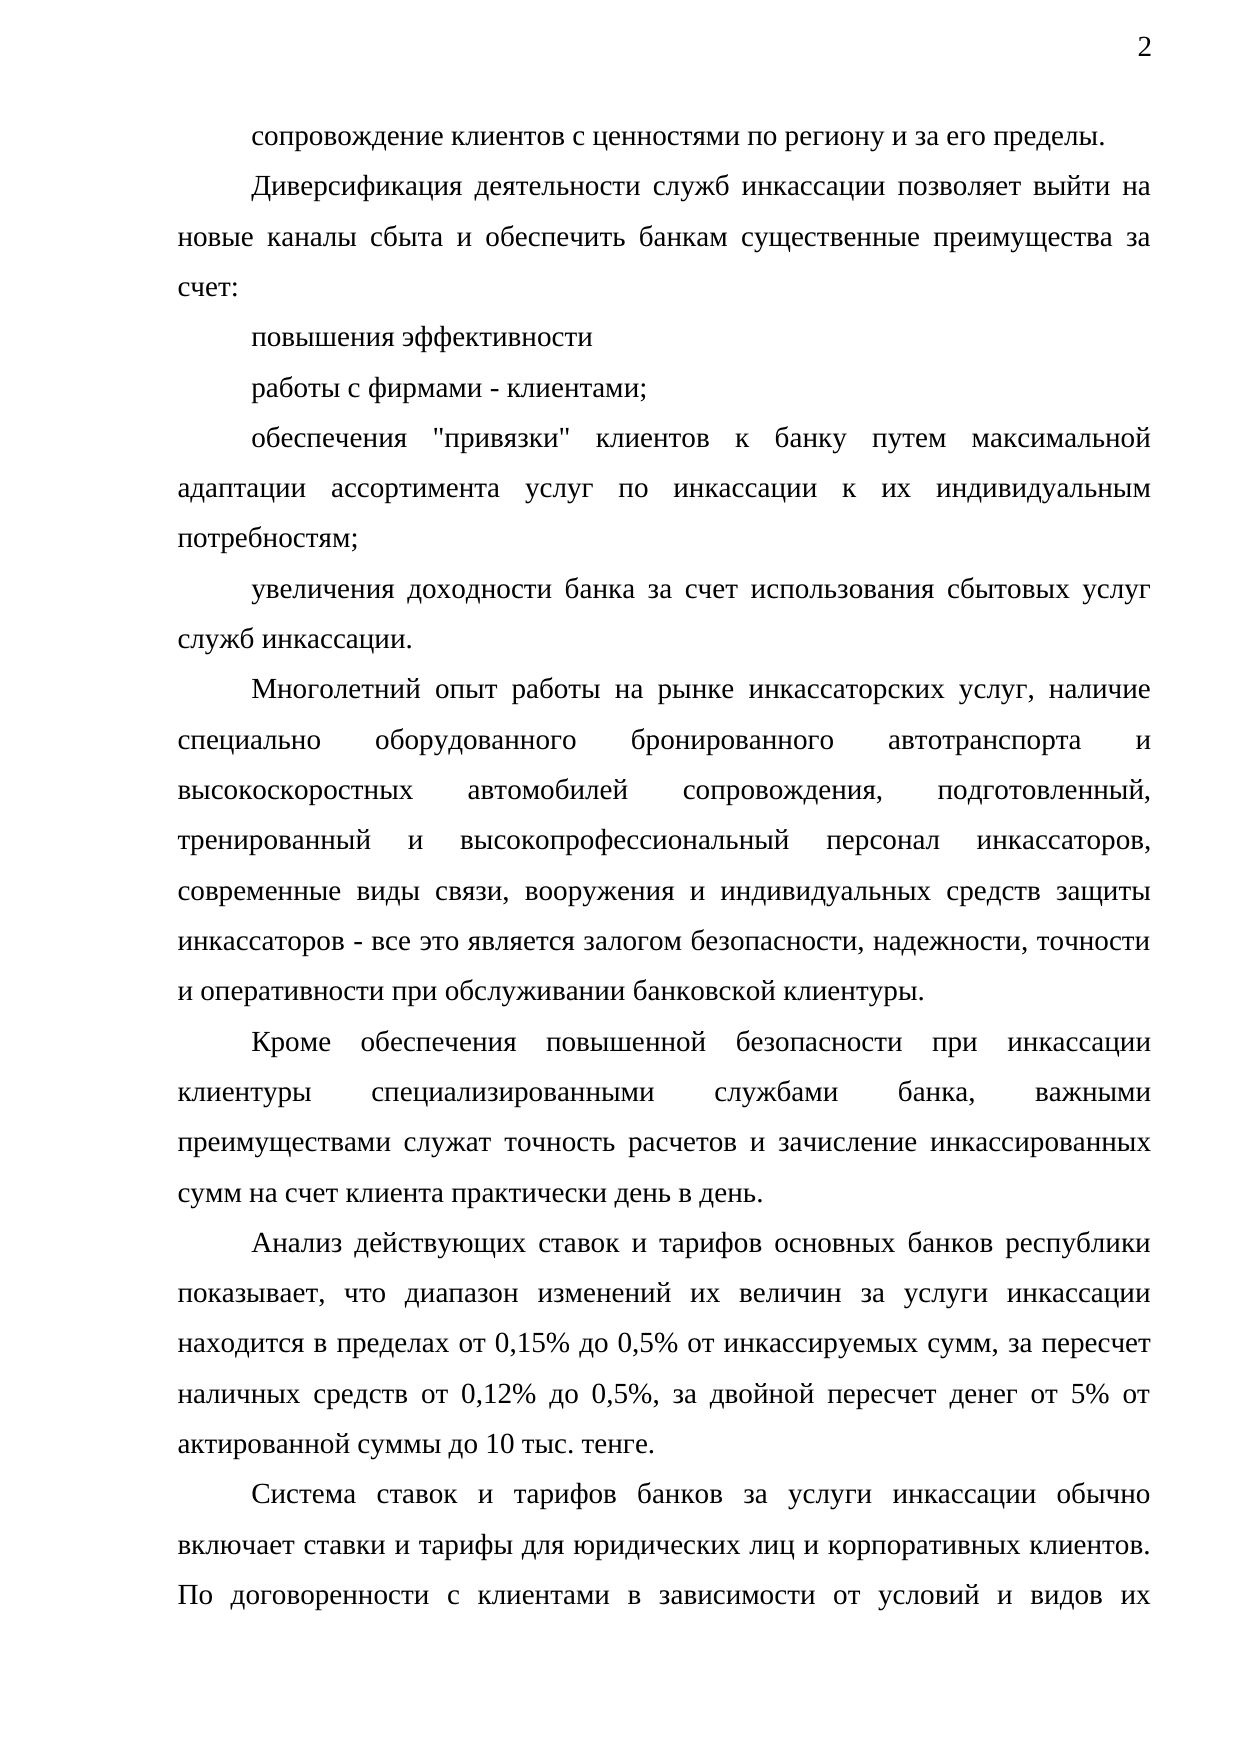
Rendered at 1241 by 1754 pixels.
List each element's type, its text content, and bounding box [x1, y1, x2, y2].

text увеличения доходности банка за счет использования сбытовых услуг служб инкассации. [177, 571, 1152, 655]
text Многолетний опыт работы на рынке инкассаторских услуг, наличие специально оборудованного бронированного автотранспорта и высокоскоростных автомобилей сопровождения, подготовленный, тренированный и высокопрофессиональный персонал инкассаторов, современные виды связи, вооружения и индивидуальных средств защиты инкассаторов - все это является залогом безопасности, надежности, точности и оперативности при обслуживании банковской клиентуры. [177, 672, 1152, 1007]
text Диверсификация деятельности служб инкассации позволяет выйти на новые каналы сбыта и обеспечить банкам существенные преимущества за счет: [177, 168, 1152, 303]
text Анализ действующих ставок и тарифов основных банков республики показывает, что диапазон изменений их величин за услуги инкассации находится в пределах от 0,15% до 0,5% от инкассируемых сумм, за пересчет наличных средств от 0,12% до 0,5%, за двойной пересчет денег от 5% от актированной суммы до 10 тыс. тенге. [177, 1225, 1152, 1460]
text сопровождение клиентов с ценностями по региону и за его пределы. [177, 118, 1152, 152]
text повышения эффективности [177, 319, 1152, 353]
text работы с фирмами - клиентами; [177, 370, 1152, 403]
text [177, 1477, 1152, 1611]
text Кроме обеспечения повышенной безопасности при инкассации клиентуры специализированными службами банка, важными преимуществами служат точность расчетов и зачисление инкассированных сумм на счет клиента практически день в день. [177, 1024, 1152, 1208]
text обеспечения "привязки" клиентов к банку путем максимальной адаптации ассортимента услуг по инкассации к их индивидуальным потребностям; [177, 420, 1152, 554]
